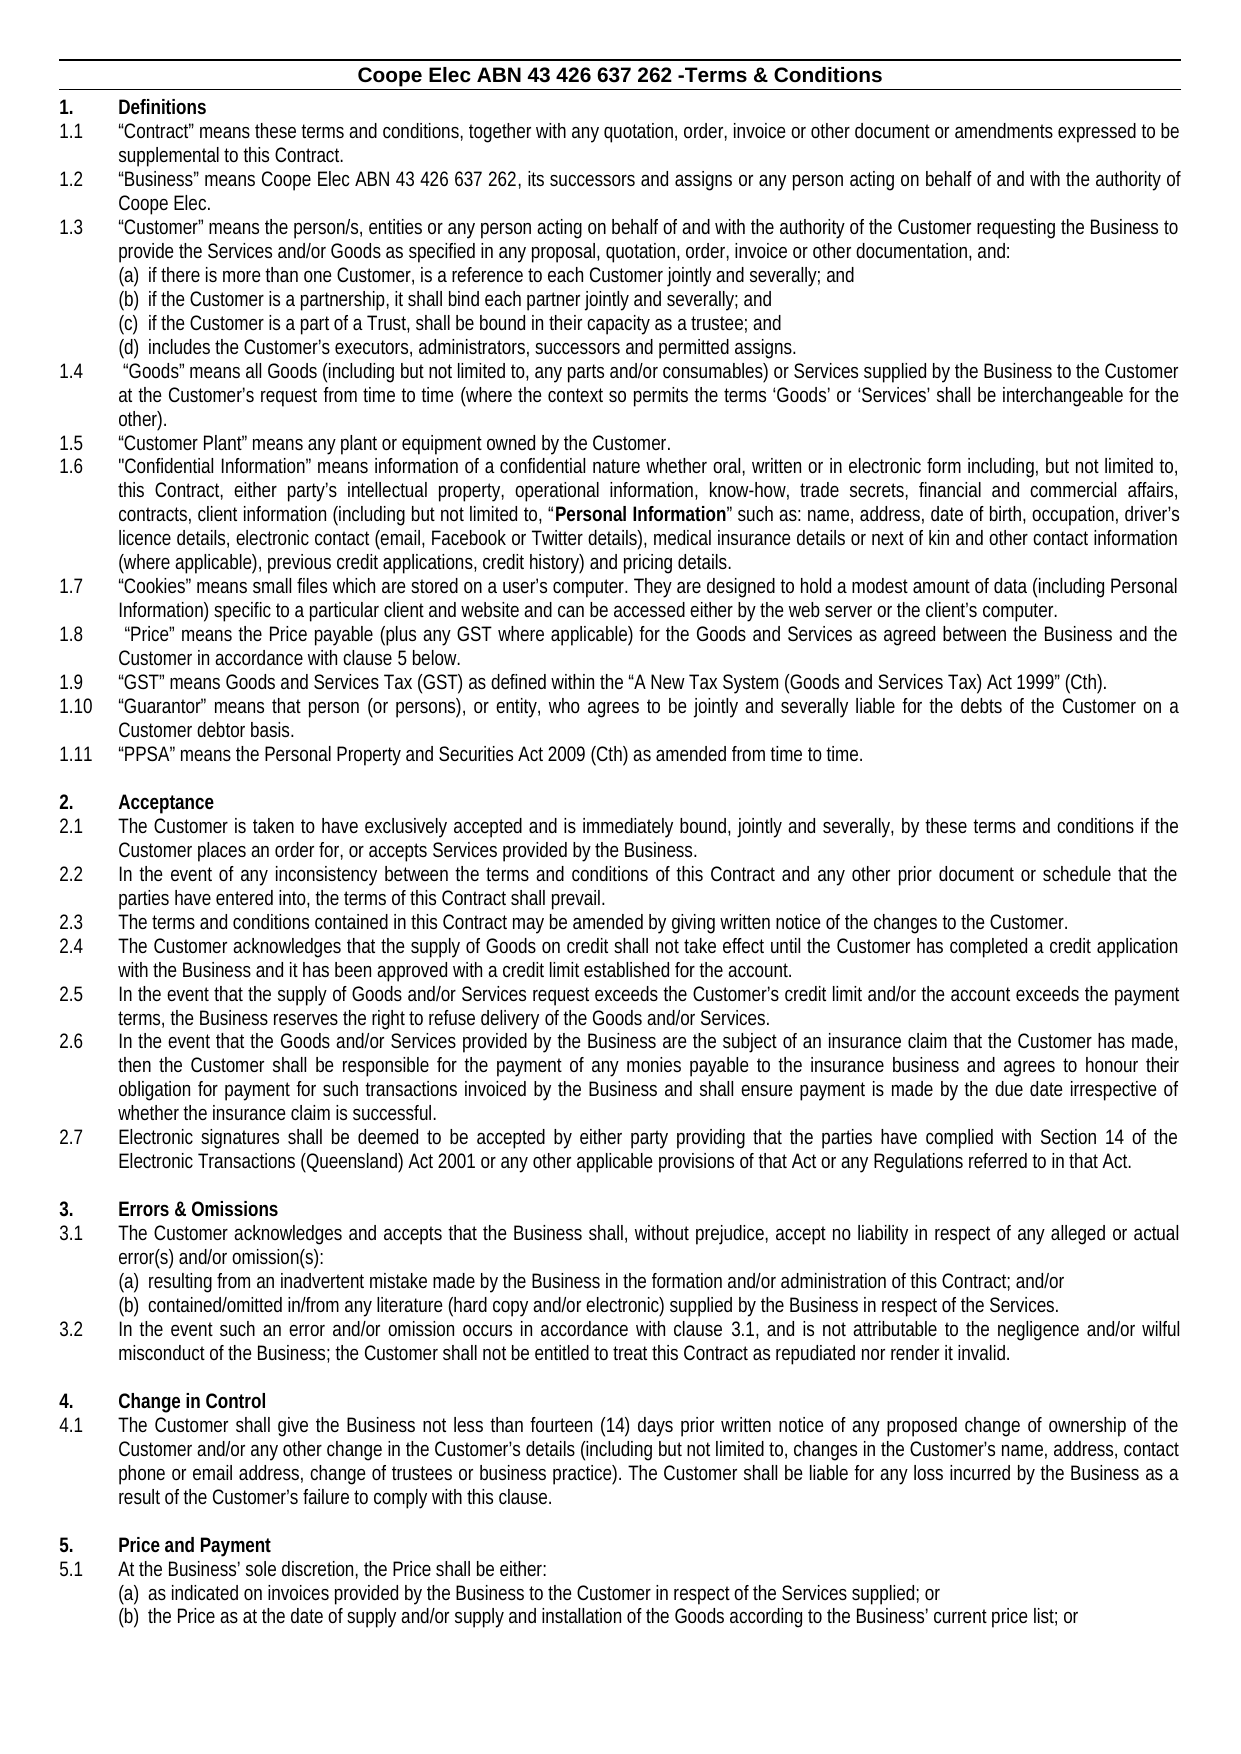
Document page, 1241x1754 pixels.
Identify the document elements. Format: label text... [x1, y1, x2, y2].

list The Customer is taken to have exclusively accepted and is immediately bound, jointly and severally, by these terms and conditions if the Customer places an order for, or accepts Services provided by the Business. [59, 814, 1181, 862]
list “GST” means Goods and Services Tax (GST) as defined within the “A New Tax System (Goods and Services Tax) Act 1999” (Cth). [59, 670, 1181, 694]
list “Goods” means all Goods (including but not limited to, any parts and/or consumables) or Services supplied by the Business to the Customer at the Customer’s request from time to time (where the context so permits the terms ‘Goods’ or ‘Services’ shall be interchangeable for the other). [59, 359, 1181, 431]
list “Price” means the Price payable (plus any GST where applicable) for the Goods and Services as agreed between the Business and the Customer in accordance with clause 5 below. [59, 622, 1181, 670]
list Definitions [59, 95, 1181, 119]
list Price and Payment [59, 1533, 1181, 1557]
list “Cookies” means small files which are stored on a user’s computer. They are designed to hold a modest amount of data (including Personal Information) specific to a particular client and website and can be accessed either by the web server or the client’s computer. [59, 574, 1181, 622]
list includes the Customer’s executors, administrators, successors and permitted assigns. [118, 335, 1181, 359]
list as indicated on invoices provided by the Business to the Customer in respect of the Services supplied; or [118, 1581, 1181, 1604]
list In the event that the supply of Goods and/or Services request exceeds the Customer’s credit limit and/or the account exceeds the payment terms, the Business reserves the right to refuse delivery of the Goods and/or Services. [59, 982, 1181, 1029]
list Change in Control [59, 1389, 1181, 1413]
list In the event of any inconsistency between the terms and conditions of this Contract and any other prior document or schedule that the parties have entered into, the terms of this Contract shall prevail. [59, 862, 1181, 910]
list The Customer acknowledges and accepts that the Business shall, without prejudice, accept no liability in respect of any alleged or actual error(s) and/or omission(s): [59, 1221, 1181, 1269]
list The Customer shall give the Business not less than fourteen (14) days prior written notice of any proposed change of ownership of the Customer and/or any other change in the Customer’s details (including but not limited to, changes in the Customer’s name, address, contact phone or email address, change of trustees or business practice). The Customer shall be liable for any loss incurred by the Business as a result of the Customer’s failure to comply with this clause. [59, 1413, 1181, 1509]
list “Contract” means these terms and conditions, together with any quotation, order, invoice or other document or amendments expressed to be supplemental to this Contract. [59, 119, 1181, 167]
list Errors & Omissions [59, 1197, 1181, 1221]
list The terms and conditions contained in this Contract may be amended by giving written notice of the changes to the Customer. [59, 910, 1181, 934]
list “Business” means Coope Elec ABN 43 426 637 262, its successors and assigns or any person acting on behalf of and with the authority of Coope Elec. [59, 167, 1181, 215]
list “Guarantor” means that person (or persons), or entity, who agrees to be jointly and severally liable for the debts of the Customer on a Customer debtor basis. [59, 694, 1181, 742]
list contained/omitted in/from any literature (hard copy and/or electronic) supplied by the Business in respect of the Services. [118, 1293, 1181, 1317]
list if the Customer is a partnership, it shall bind each partner jointly and severally; and [118, 287, 1181, 311]
list In the event that the Goods and/or Services provided by the Business are the subject of an insurance claim that the Customer has made, then the Customer shall be responsible for the payment of any monies payable to the insurance business and agrees to honour their obligation for payment for such transactions invoiced by the Business and shall ensure payment is made by the due date irrespective of whether the insurance claim is successful. [59, 1029, 1181, 1125]
list “Customer” means the person/s, entities or any person acting on behalf of and with the authority of the Customer requesting the Business to provide the Services and/or Goods as specified in any proposal, quotation, order, invoice or other documentation, and: [59, 215, 1181, 263]
list Acceptance [59, 790, 1181, 814]
list if there is more than one Customer, is a reference to each Customer jointly and severally; and [118, 263, 1181, 287]
list At the Business’ sole discretion, the Price shall be either: [59, 1557, 1181, 1581]
list the Price as at the date of supply and/or supply and installation of the Goods according to the Business’ current price list; or [118, 1604, 1181, 1628]
list The Customer acknowledges that the supply of Goods on credit shall not take effect until the Customer has completed a credit application with the Business and it has been approved with a credit limit established for the account. [59, 934, 1181, 982]
list if the Customer is a part of a Trust, shall be bound in their capacity as a trustee; and [118, 311, 1181, 335]
list resulting from an inadvertent mistake made by the Business in the formation and/or administration of this Contract; and/or [118, 1269, 1181, 1293]
list “PPSA” means the Personal Property and Securities Act 2009 (Cth) as amended from time to time. [59, 742, 1181, 766]
list “Customer Plant” means any plant or equipment owned by the Customer. [59, 431, 1181, 454]
list "Confidential Information” means information of a confidential nature whether oral, written or in electronic form including, but not limited to, this Contract, either party’s intellectual property, operational information, know-how, trade secrets, financial and commercial affairs, contracts, client information (including but not limited to, “Personal Information” such as: name, address, date of birth, occupation, driver’s licence details, electronic contact (email, Facebook or Twitter details), medical insurance details or next of kin and other contact information (where applicable), previous credit applications, credit history) and pricing details. [59, 454, 1181, 574]
list In the event such an error and/or omission occurs in accordance with clause 3.1, and is not attributable to the negligence and/or wilful misconduct of the Business; the Customer shall not be entitled to treat this Contract as repudiated nor render it invalid. [59, 1317, 1181, 1365]
list Electronic signatures shall be deemed to be accepted by either party providing that the parties have complied with Section 14 of the Electronic Transactions (Queensland) Act 2001 or any other applicable provisions of that Act or any Regulations referred to in that Act. [59, 1125, 1181, 1173]
